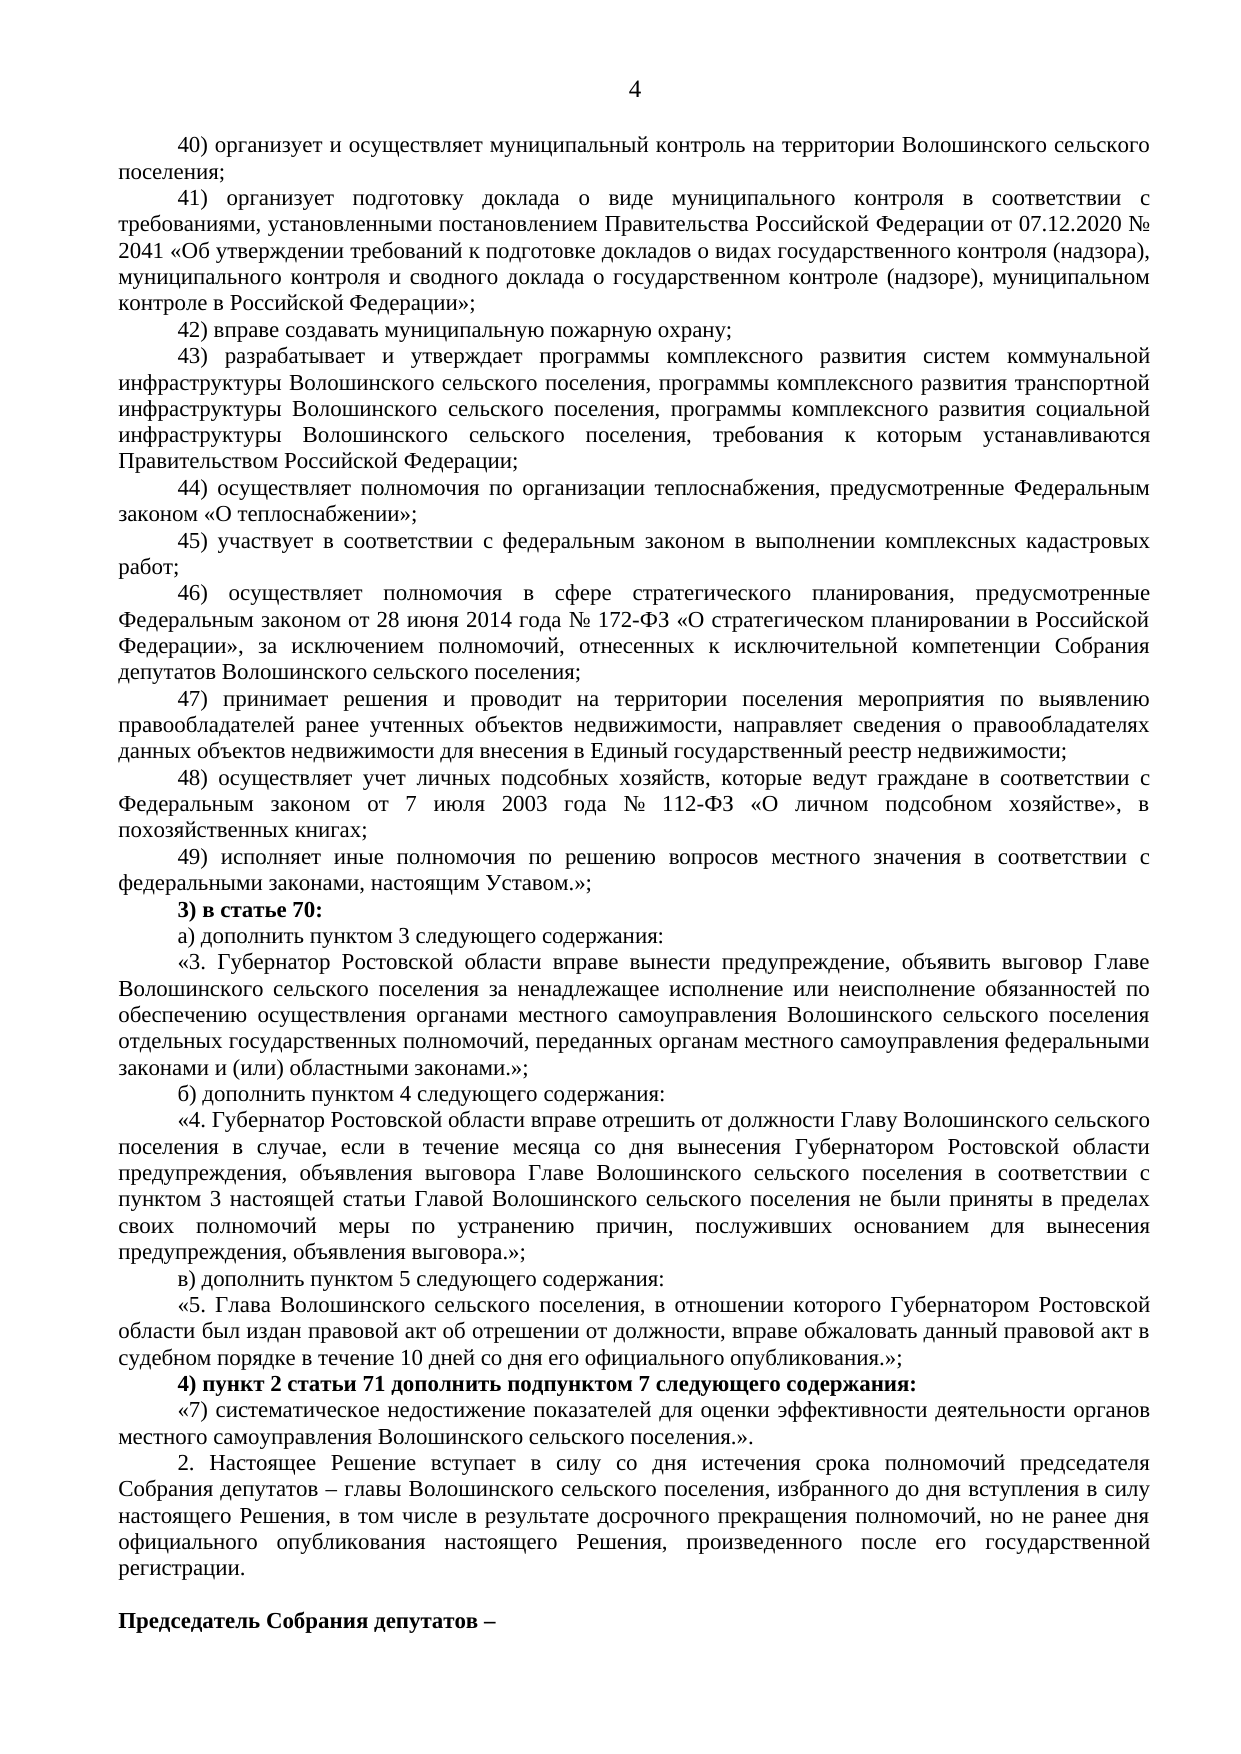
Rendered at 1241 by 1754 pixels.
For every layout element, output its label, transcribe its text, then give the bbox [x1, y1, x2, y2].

text 44) осуществляет полномочия по организации теплоснабжения, предусмотренные Федеральным законом «О теплоснабжении»; [118, 474, 1152, 527]
text 42) вправе создавать муниципальную пожарную охрану; [118, 316, 1152, 342]
text 46) осуществляет полномочия в сфере стратегического планирования, предусмотренные Федеральным законом от 28 июня 2014 года № 172-ФЗ «О стратегическом планировании в Российской Федерации», за исключением полномочий, отнесенных к исключительной компетенции Собрания депутатов Волошинского сельского поселения; [118, 579, 1152, 685]
text «4. Губернатор Ростовской области вправе отрешить от должности Главу Волошинского сельского поселения в случае, если в течение месяца со дня вынесения Губернатором Ростовской области предупреждения, объявления выговора Главе Волошинского сельского поселения в соответствии с пунктом 3 настоящей статьи Главой Волошинского сельского поселения не были приняты в пределах своих полномочий меры по устранению причин, послуживших основанием для вынесения предупреждения, объявления выговора.»; [118, 1106, 1152, 1264]
text «3. Губернатор Ростовской области вправе вынести предупреждение, объявить выговор Главе Волошинского сельского поселения за ненадлежащее исполнение или неисполнение обязанностей по обеспечению осуществления органами местного самоуправления Волошинского сельского поселения отдельных государственных полномочий, переданных органам местного самоуправления федеральными законами и (или) областными законами.»; [118, 948, 1152, 1080]
text 41) организует подготовку доклада о виде муниципального контроля в соответствии с требованиями, установленными постановлением Правительства Российской Федерации от 07.12.2020 № 2041 «Об утверждении требований к подготовке докладов о видах государственного контроля (надзора), муниципального контроля и сводного доклада о государственном контроле (надзоре), муниципальном контроле в Российской Федерации»; [118, 184, 1152, 316]
text в) дополнить пунктом 5 следующего содержания: [118, 1264, 1152, 1291]
text «7) систематическое недостижение показателей для оценки эффективности деятельности органов местного самоуправления Волошинского сельского поселения.». [118, 1396, 1152, 1449]
text Председатель Собрания депутатов – [118, 1607, 1152, 1633]
text 3) в статье 70: [118, 896, 1152, 922]
text 47) принимает решения и проводит на территории поселения мероприятия по выявлению правообладателей ранее учтенных объектов недвижимости, направляет сведения о правообладателях данных объектов недвижимости для внесения в Единый государственный реестр недвижимости; [118, 685, 1152, 764]
text б) дополнить пунктом 4 следующего содержания: [118, 1080, 1152, 1106]
text 45) участвует в соответствии с федеральным законом в выполнении комплексных кадастровых работ; [118, 527, 1152, 579]
text 43) разрабатывает и утверждает программы комплексного развития систем коммунальной инфраструктуры Волошинского сельского поселения, программы комплексного развития транспортной инфраструктуры Волошинского сельского поселения, программы комплексного развития социальной инфраструктуры Волошинского сельского поселения, требования к которым устанавливаются Правительством Российской Федерации; [118, 342, 1152, 474]
text 40) организует и осуществляет муниципальный контроль на территории Волошинского сельского поселения; [118, 131, 1152, 184]
text а) дополнить пунктом 3 следующего содержания: [118, 922, 1152, 948]
text 4) пункт 2 статьи 71 дополнить подпунктом 7 следующего содержания: [118, 1370, 1152, 1396]
text «5. Глава Волошинского сельского поселения, в отношении которого Губернатором Ростовской области был издан правовой акт об отрешении от должности, вправе обжаловать данный правовой акт в судебном порядке в течение 10 дней со дня его официального опубликования.»; [118, 1291, 1152, 1370]
text 2. Настоящее Решение вступает в силу со дня истечения срока полномочий председателя Собрания депутатов – главы Волошинского сельского поселения, избранного до дня вступления в силу настоящего Решения, в том числе в результате досрочного прекращения полномочий, но не ранее дня официального опубликования настоящего Решения, произведенного после его государственной регистрации. [118, 1449, 1152, 1581]
text 48) осуществляет учет личных подсобных хозяйств, которые ведут граждане в соответствии с Федеральным законом от 7 июля 2003 года № 112-ФЗ «О личном подсобном хозяйстве», в похозяйственных книгах; [118, 764, 1152, 843]
text 49) исполняет иные полномочия по решению вопросов местного значения в соответствии с федеральными законами, настоящим Уставом.»; [118, 843, 1152, 896]
